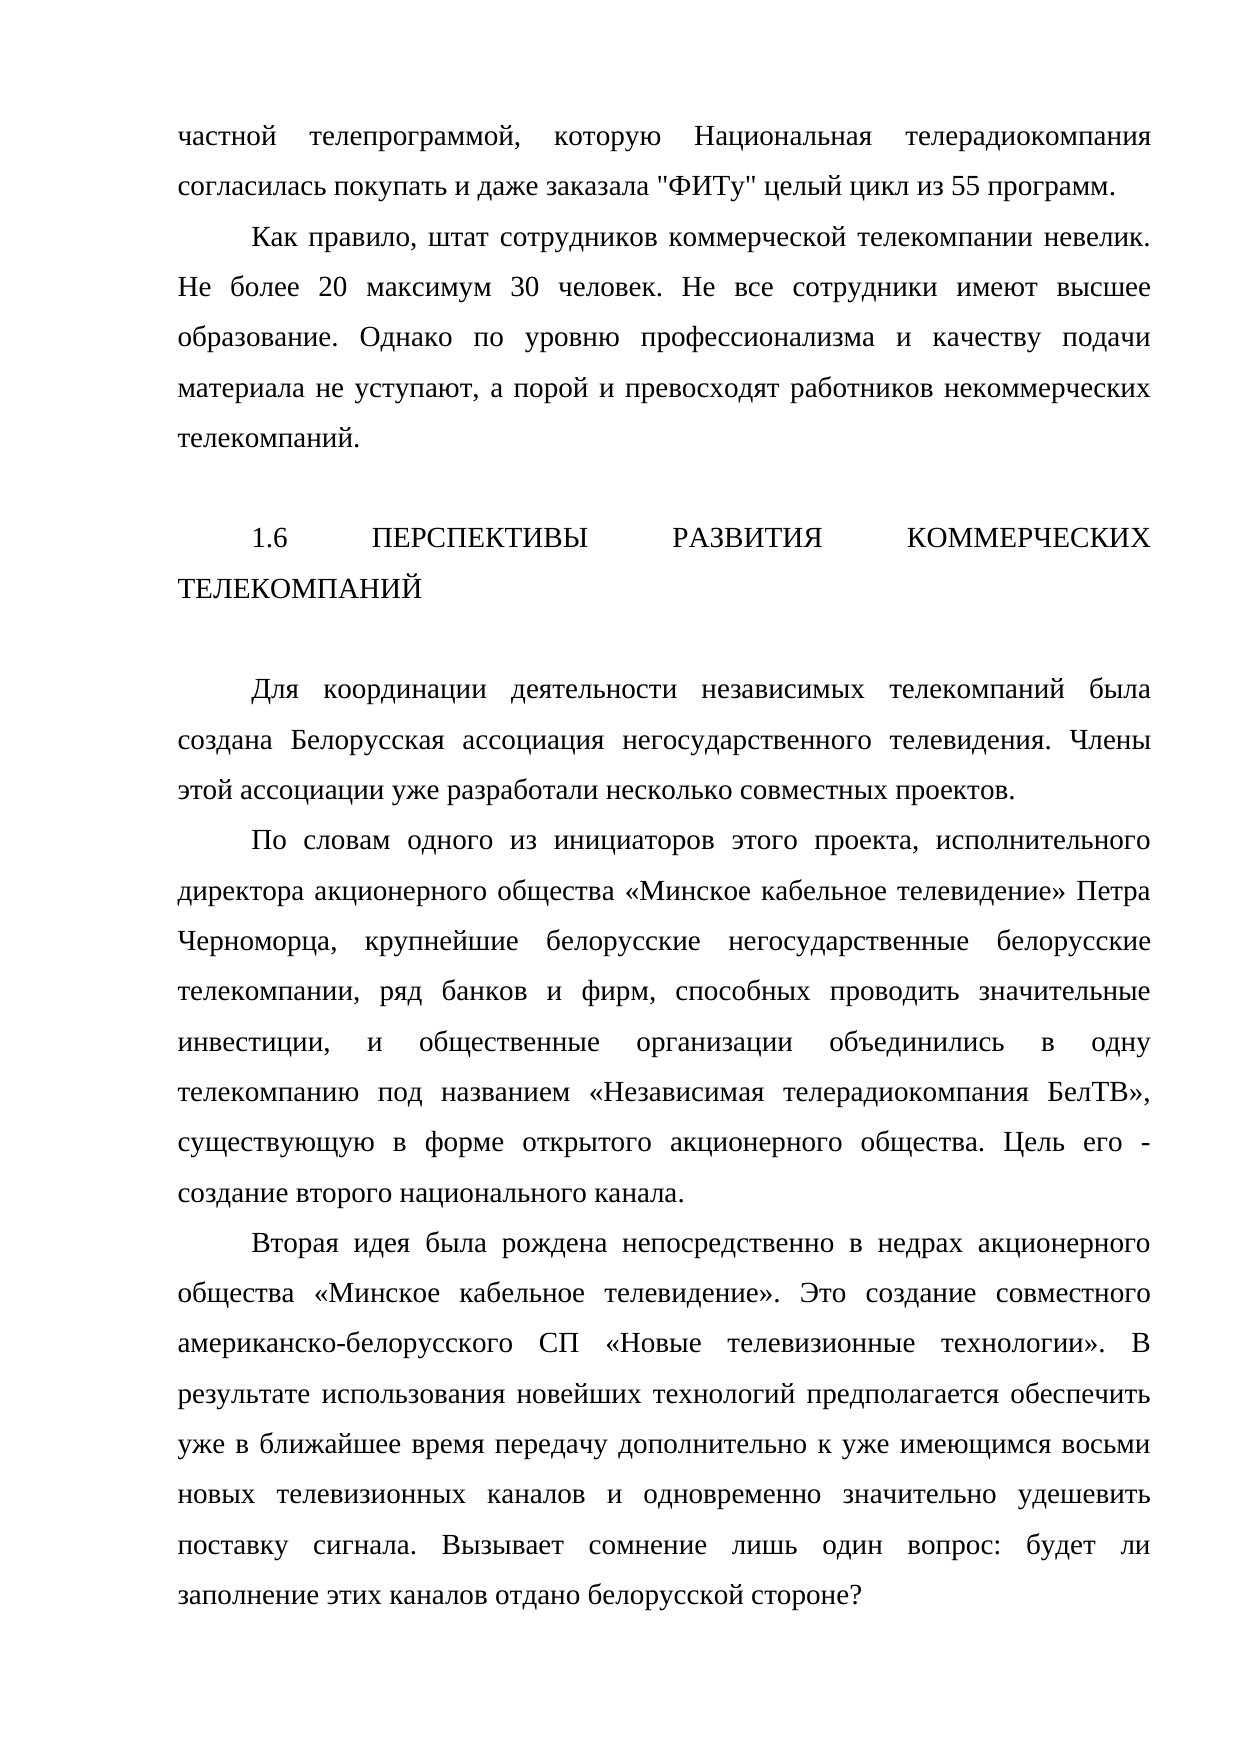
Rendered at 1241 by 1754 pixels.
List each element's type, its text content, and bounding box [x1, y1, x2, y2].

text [177, 118, 1152, 202]
text Вторая идея была рождена непосредственно в недрах акционерного общества «Минское кабельное телевидение». Это создание совместного американско-белорусского СП «Новые телевизионные технологии». В результате использования новейших технологий предполагается обеспечить уже в ближайшее время передачу дополнительно к уже имеющимся восьми новых телевизионных каналов и одновременно значительно удешевить поставку сигнала. Вызывает сомнение лишь один вопрос: будет ли заполнение этих каналов отдано белорусской стороне? [177, 1225, 1152, 1611]
text По словам одного из инициаторов этого проекта, исполнительного директора акционерного общества «Минское кабельное телевидение» Петра Черноморца, крупнейшие белорусские негосударственные белорусские телекомпании, ряд банков и фирм, способных проводить значительные инвестиции, и общественные организации объединились в одну телекомпанию под названием «Независимая телерадиокомпания БелТВ», существующую в форме открытого акционерного общества. Цель его - создание второго национального канала. [177, 822, 1152, 1208]
text Как правило, штат сотрудников коммерческой телекомпании невелик. Не более 20 максимум 30 человек. Не все сотрудники имеют высшее образование. Однако по уровню профессионализма и качеству подачи материала не уступают, а порой и превосходят работников некоммерческих телекомпаний. [177, 219, 1152, 453]
text 1.6 Перспективы развития коммерческих телекомпаний [177, 521, 1152, 604]
text Для координации деятельности независимых телекомпаний была создана Белорусская ассоциация негосударственного телевидения. Члены этой ассоциации уже разработали несколько совместных проектов. [177, 672, 1152, 806]
